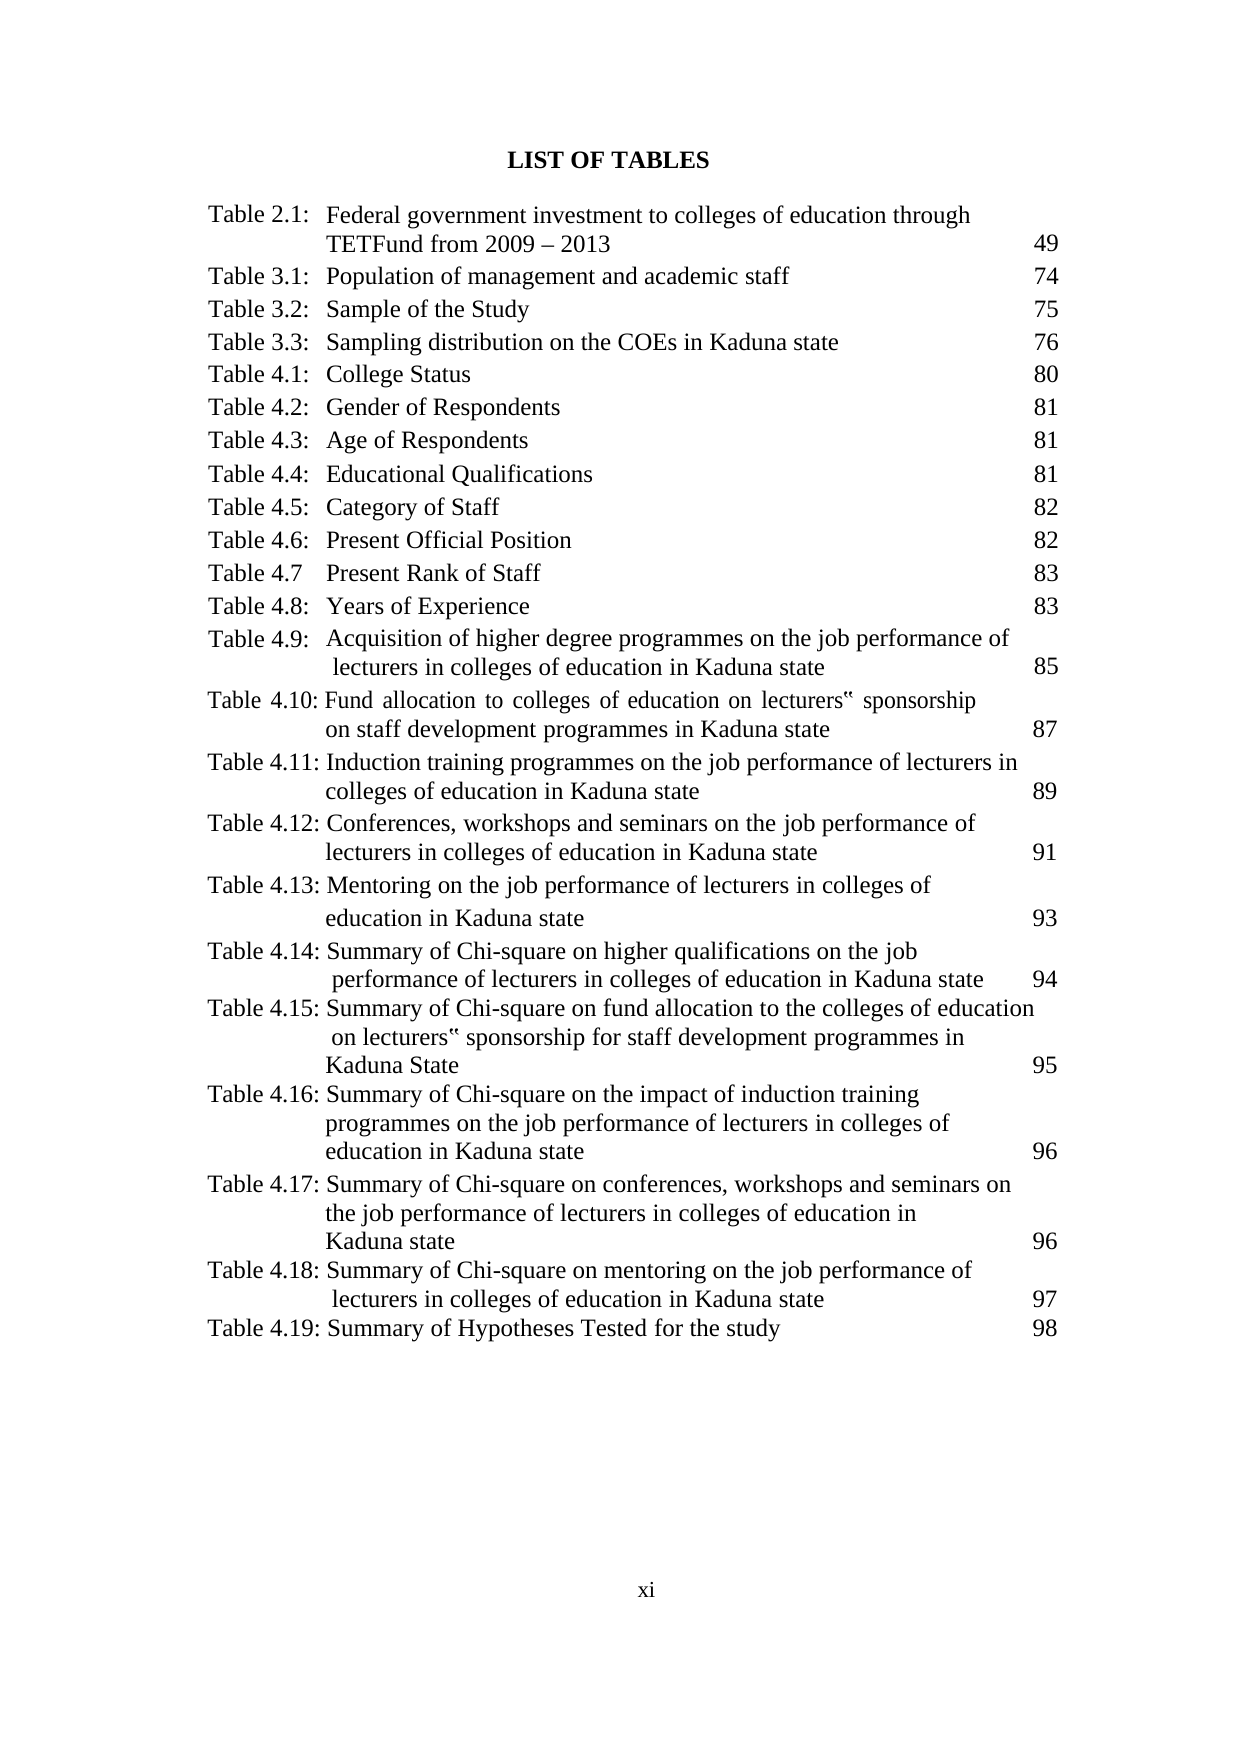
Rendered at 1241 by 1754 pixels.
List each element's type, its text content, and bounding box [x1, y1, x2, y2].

table_cell Sample of the Study [318, 292, 1021, 325]
table_cell Table 4.2: [203, 391, 317, 424]
table_cell Table 4.9: [203, 622, 317, 682]
table_cell 81 [1021, 391, 1063, 424]
text Kaduna State 95 [325, 1051, 1209, 1079]
subtitle LIST OF TABLES [220, 145, 997, 173]
table_cell 85 [1021, 622, 1063, 682]
table_cell Category of Staff [318, 490, 1021, 523]
table_cell 76 [1021, 325, 1063, 358]
table_cell 74 [1021, 259, 1063, 292]
table_cell Table 4.6: [203, 523, 317, 556]
text performance of lecturers in colleges of education in Kaduna state 94 [332, 965, 1209, 993]
table_cell Educational Qualifications [318, 457, 1021, 490]
table_cell Table 3.2: [203, 292, 317, 325]
table_cell College Status [318, 358, 1021, 391]
text Table 4.11: Induction training programmes on the job performance of lecturers in colleges of education in Kaduna state 89 [207, 747, 1057, 805]
table_header Table 2.1: [203, 200, 317, 259]
table_cell Gender of Respondents [318, 391, 1021, 424]
table_cell Population of management and academic staff [318, 259, 1021, 292]
text on staff development programmes in Kaduna state 87 [325, 714, 1209, 743]
table_cell Table 4.3: [203, 424, 317, 457]
text education in Kaduna state 93 [325, 903, 1209, 932]
text Table 4.15: Summary of Chi-square on fund allocation to the colleges of education on lecturers‟ sponsorship for staff development programmes in [207, 994, 1036, 1050]
text Table 4.13: Mentoring on the job performance of lecturers in colleges of [207, 870, 1209, 899]
table_cell 82 [1021, 490, 1063, 523]
table_cell Table 4.1: [203, 358, 317, 391]
text Kaduna state 96 [325, 1227, 1209, 1255]
text Table 4.10: Fund allocation to colleges of education on lecturers‟ sponsorship [207, 686, 1209, 714]
text Table 4.18: Summary of Chi-square on mentoring on the job performance of lecturers in colleges of education in Kaduna state 97 [207, 1255, 1057, 1313]
table_header 49 [1021, 200, 1063, 259]
table_cell Sampling distribution on the COEs in Kaduna state [318, 325, 1021, 358]
table_cell 81 [1021, 457, 1063, 490]
text Table 4.12: Conferences, workshops and seminars on the job performance of lecturers in colleges of education in Kaduna state 91 [207, 809, 1057, 865]
text Table 4.17: Summary of Chi-square on conferences, workshops and seminars on the job performance of lecturers in colleges of education in [207, 1169, 1013, 1227]
table_cell Table 4.4: [203, 457, 317, 490]
table_cell Table 4.5: [203, 490, 317, 523]
table_cell Table 3.1: [203, 259, 317, 292]
table_cell Years of Experience [318, 589, 1021, 622]
text Table 4.19: Summary of Hypotheses Tested for the study 98 [207, 1313, 1209, 1342]
table_cell 82 [1021, 523, 1063, 556]
table_cell 80 [1021, 358, 1063, 391]
text education in Kaduna state 96 [325, 1137, 1209, 1165]
table_header Federal government investment to colleges of education through TETFund from 2009 – 2013 [318, 200, 1021, 259]
text Table 4.14: Summary of Chi-square on higher qualifications on the job [207, 936, 1209, 965]
table_cell Present Rank of Staff [318, 556, 1021, 589]
table_cell Table 4.8: [203, 589, 317, 622]
table_cell 81 [1021, 424, 1063, 457]
table_cell 75 [1021, 292, 1063, 325]
table_cell Present Official Position [318, 523, 1021, 556]
text Table 4.16: Summary of Chi-square on the impact of induction training programmes on the job performance of lecturers in colleges of [207, 1079, 1013, 1137]
table_cell 83 [1021, 589, 1063, 622]
table_cell Acquisition of higher degree programmes on the job performance of lecturers in colleges of education in Kaduna state [318, 622, 1021, 682]
table_cell Age of Respondents [318, 424, 1021, 457]
table_cell Table 4.7 [203, 556, 317, 589]
table_cell 83 [1021, 556, 1063, 589]
table_cell Table 3.3: [203, 325, 317, 358]
